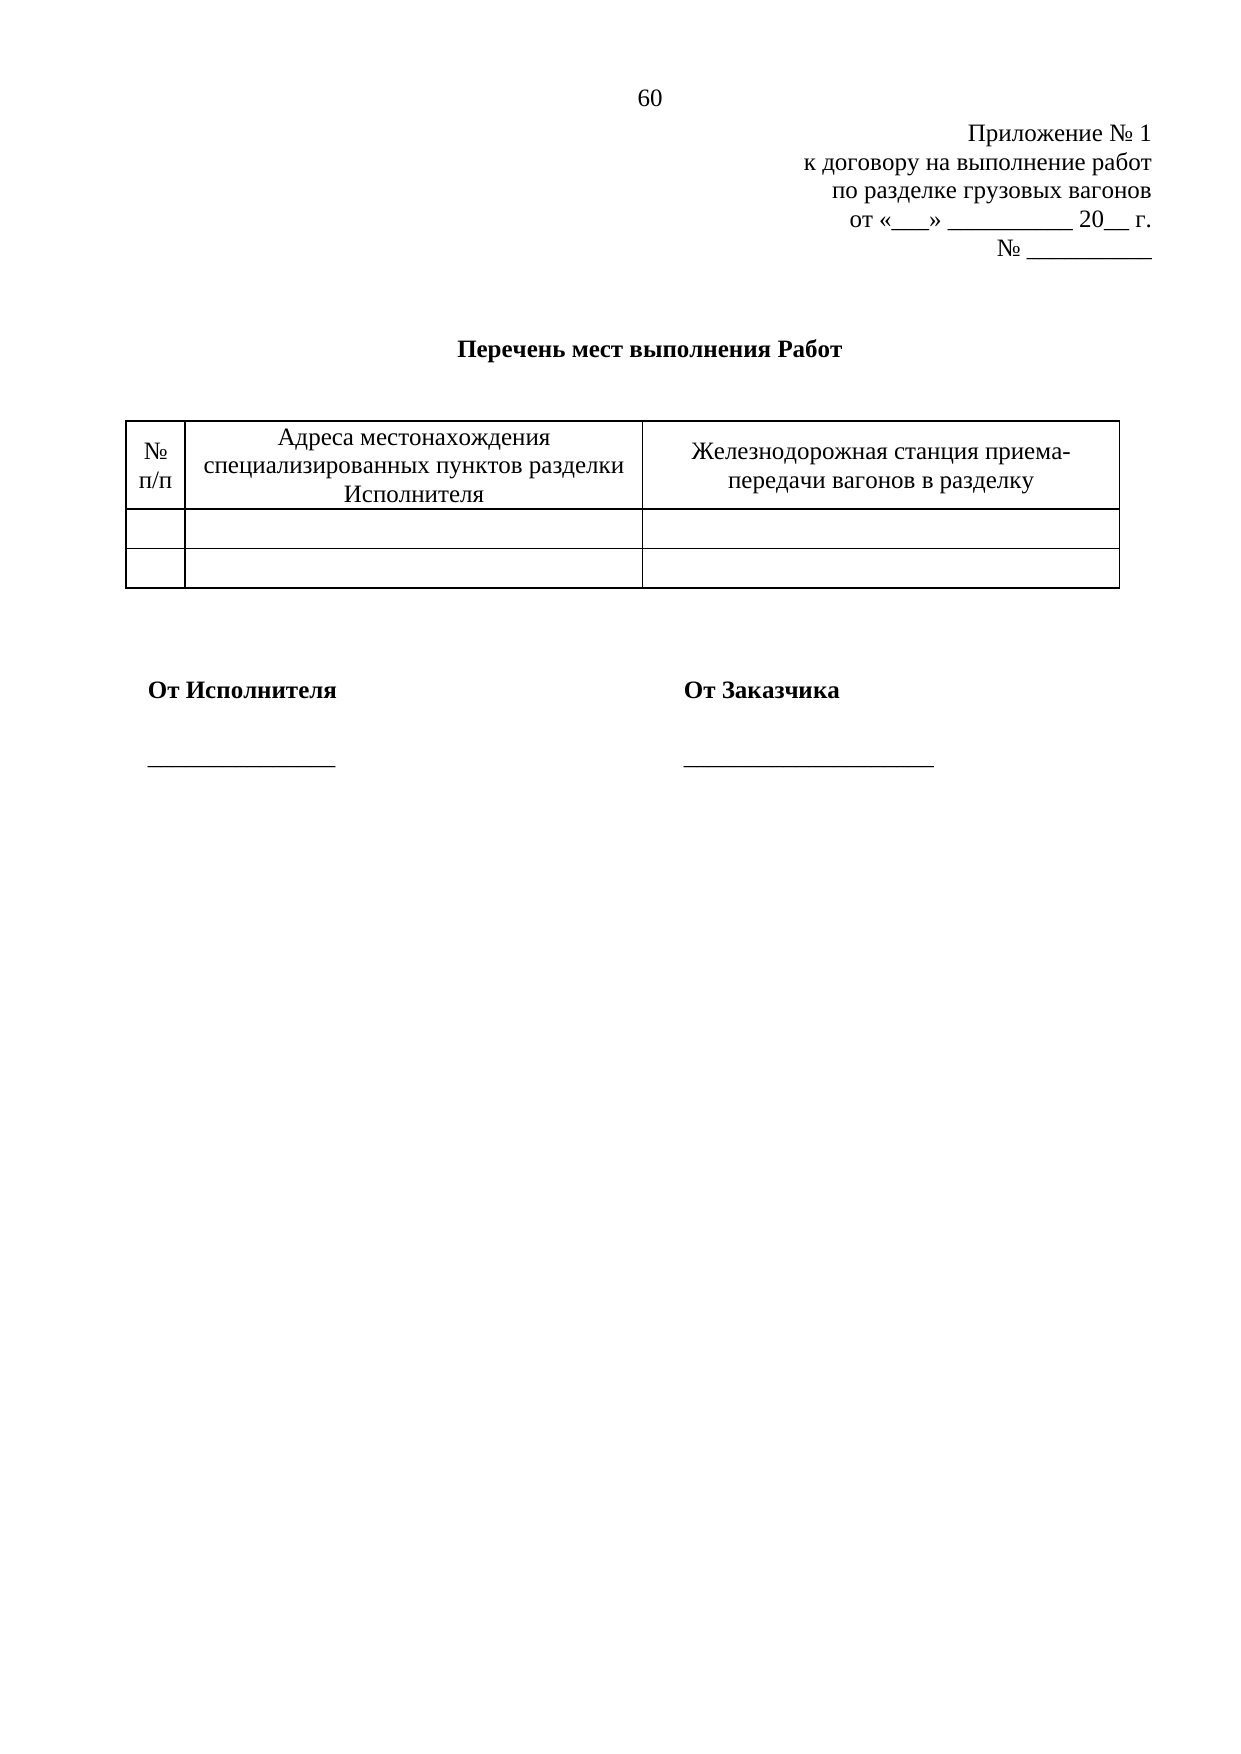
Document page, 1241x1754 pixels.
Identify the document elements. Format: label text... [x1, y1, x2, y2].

table_header От Исполнителя _______________ [136, 675, 672, 774]
table_cell [643, 549, 1119, 587]
text Приложение № 1 [148, 118, 1152, 147]
text по разделке грузовых вагонов [148, 176, 1152, 204]
table_header Железнодорожная станция приема-передачи вагонов в разделку [643, 422, 1119, 508]
table_cell [127, 549, 184, 587]
table_cell [127, 510, 184, 547]
table_cell [643, 510, 1119, 547]
text к договору на выполнение работ [148, 147, 1152, 176]
table_header От Заказчика ____________________ [673, 675, 1137, 774]
text № __________ [148, 233, 1152, 262]
table_header № п/п [127, 422, 184, 508]
table_cell [186, 549, 642, 587]
table_cell [186, 510, 642, 547]
text Перечень мест выполнения Работ [148, 334, 1152, 362]
table_header Адреса местонахождения специализированных пунктов разделки Исполнителя [186, 422, 642, 508]
text от «___» __________ 20__ г. [148, 204, 1152, 233]
